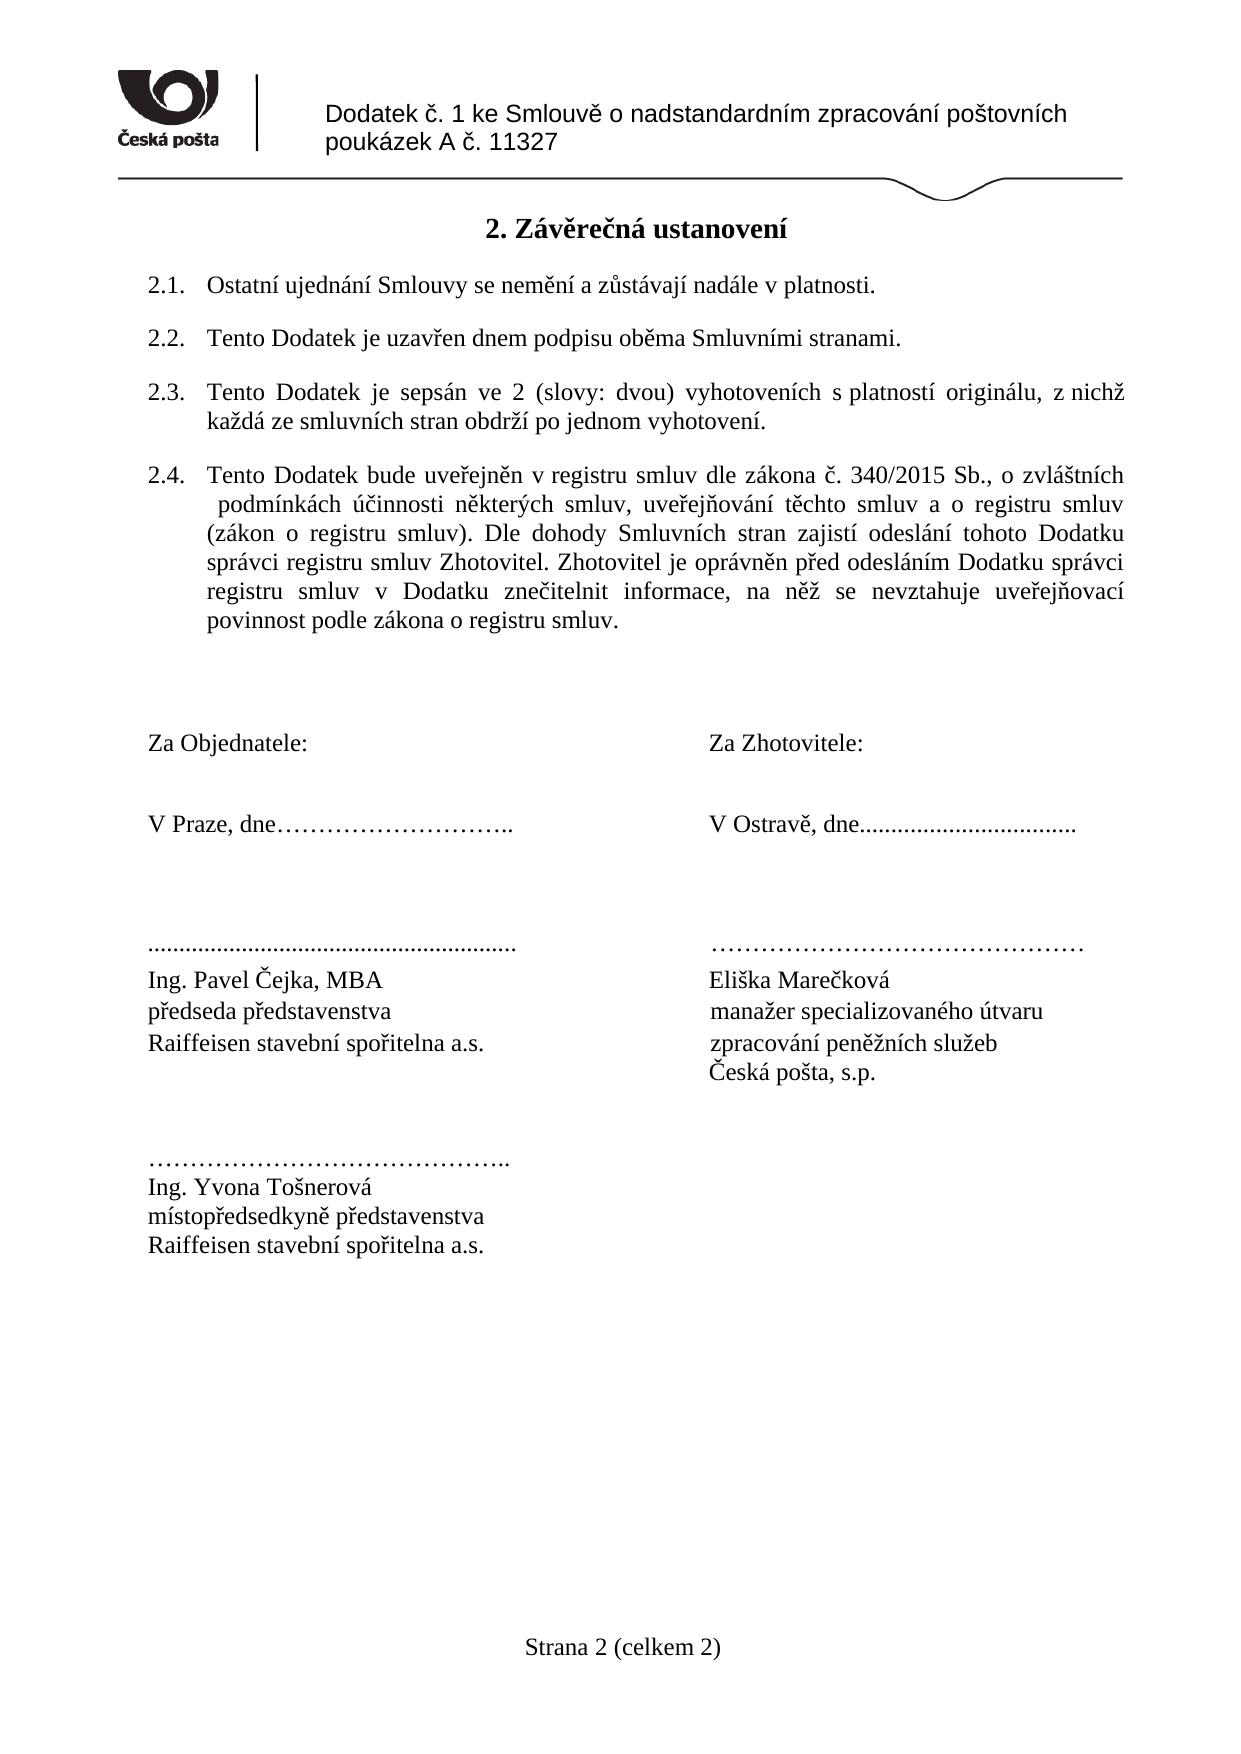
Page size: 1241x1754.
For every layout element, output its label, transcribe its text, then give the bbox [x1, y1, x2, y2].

picture [118, 70, 219, 148]
text Ing. Yvona Tošnerová [148, 1172, 1125, 1201]
text …………………………………….. [148, 1143, 1125, 1172]
list 2.3. Tento Dodatek je sepsán ve 2 (slovy: dvou) vyhotoveních s platností originálu, z nichž každá ze smluvních stran obdrží po jednom vyhotovení. [148, 377, 1125, 435]
text Raiffeisen stavební spořitelna a.s. [148, 1230, 1125, 1258]
list 2.2. Tento Dodatek je uzavřen dnem podpisu oběma Smluvními stranami. [148, 323, 1125, 352]
list 2.1. Ostatní ujednání Smlouvy se nemění a zůstávají nadále v platnosti. [148, 270, 1125, 298]
text Za Objednatele: Za Zhotovitele: [148, 726, 1125, 757]
text Ing. Pavel Čejka, MBA Eliška Marečková [148, 963, 1125, 995]
text místopředsedkyně představenstva [148, 1201, 1125, 1230]
text 2. Závěrečná ustanovení [148, 213, 1125, 245]
text V Praze, dne……………………….. V Ostravě, dne [148, 807, 1125, 838]
text předseda představenstva manažer specializovaného útvaru [148, 995, 1125, 1026]
text ……………………………………… [148, 926, 1125, 957]
text Česká pošta, s.p. [709, 1057, 1125, 1086]
text Raiffeisen stavební spořitelna a.s. zpracování peněžních služeb [148, 1026, 1125, 1057]
picture [118, 177, 1123, 201]
text 2.4. Tento Dodatek bude uveřejněn v registru smluv dle zákona č. 340/2015 Sb., o zvláštních podmínkách účinnosti některých smluv, uveřejňování těchto smluv a o registru smluv (zákon o registru smluv). Dle dohody Smluvních stran zajistí odeslání tohoto Dodatku správci registru smluv Zhotovitel. Zhotovitel je oprávněn před odesláním Dodatku správci registru smluv v Dodatku znečitelnit informace, na něž se nevztahuje uveřejňovací povinnost podle zákona o registru smluv. [148, 460, 1125, 635]
